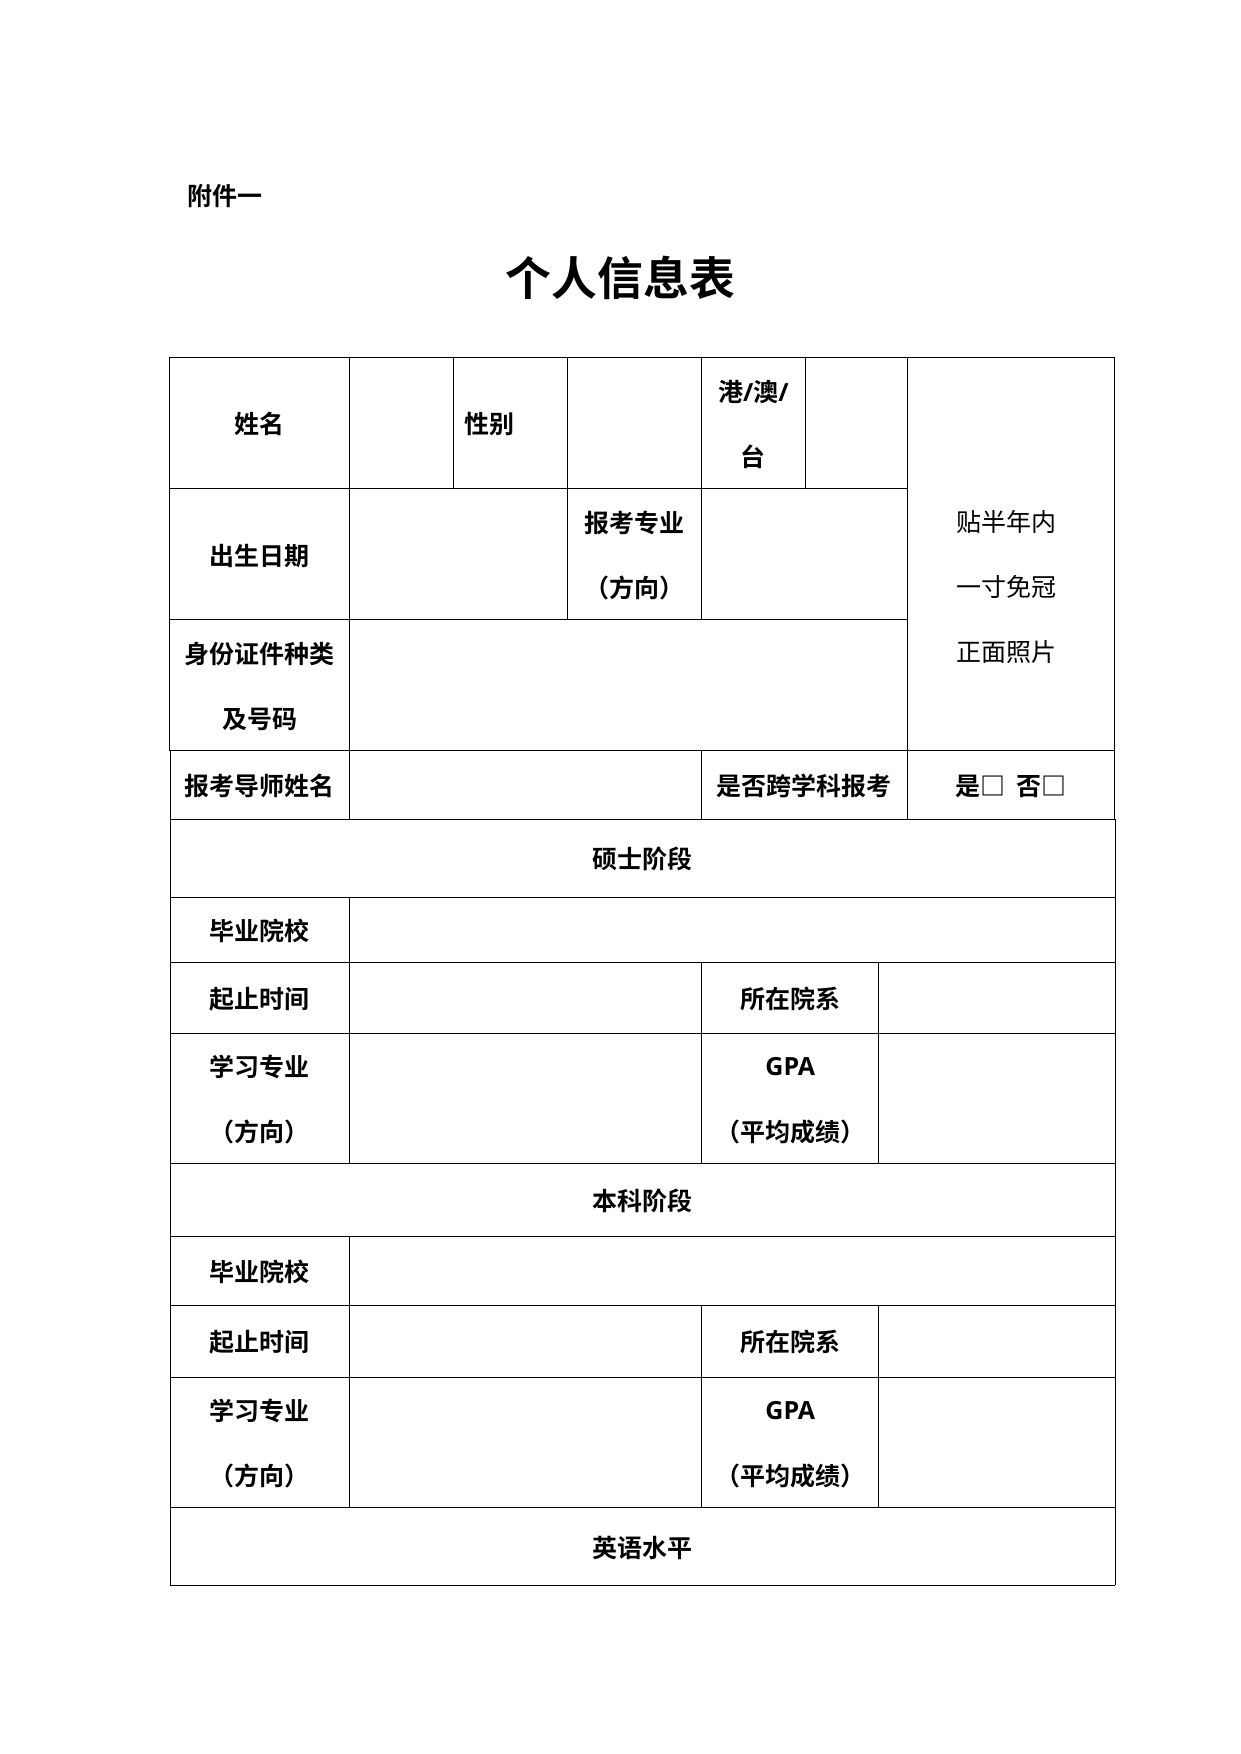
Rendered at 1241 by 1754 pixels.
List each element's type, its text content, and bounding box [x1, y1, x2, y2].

table_cell [350, 489, 567, 619]
table_cell 学习专业 （方向） [171, 1378, 349, 1507]
table_cell 本科阶段 [171, 1164, 1115, 1236]
table_cell [879, 1034, 1115, 1163]
table_cell [702, 489, 907, 619]
table_cell 报考专业（方向） [568, 489, 701, 619]
table_cell 身份证件种类及号码 [170, 620, 349, 750]
table_cell GPA （平均成绩） [702, 1034, 878, 1163]
table_cell 是否跨学科报考 [702, 751, 907, 819]
table_cell [350, 751, 701, 819]
text 个人信息表 [187, 227, 1053, 324]
table_cell [350, 1378, 701, 1507]
table_cell GPA （平均成绩） [702, 1378, 878, 1507]
table_header [568, 358, 701, 488]
table_header 性别 [454, 358, 567, 488]
table_cell 起止时间 [171, 963, 349, 1032]
table_cell 毕业院校 [171, 1237, 349, 1304]
table_cell [879, 1306, 1115, 1377]
table_cell 硕士阶段 [171, 820, 1115, 897]
table_cell [350, 1306, 701, 1377]
table_header 贴半年内 一寸免冠 正面照片 [908, 358, 1114, 750]
table_cell [350, 963, 701, 1032]
table_cell [350, 1034, 701, 1163]
table_cell 起止时间 [171, 1306, 349, 1377]
table_cell [350, 898, 1115, 962]
table_cell 学习专业 （方向） [171, 1034, 349, 1163]
table_cell 所在院系 [702, 963, 878, 1032]
table_cell 英语水平 [171, 1508, 1115, 1585]
table_header [806, 358, 907, 488]
table_header 姓名 [170, 358, 349, 488]
table_cell [879, 963, 1115, 1032]
table_cell [350, 620, 907, 750]
table_cell 是□ 否□ [908, 751, 1114, 819]
table_header 港/澳/台 [702, 358, 805, 488]
table_cell [879, 1378, 1115, 1507]
table_cell 出生日期 [170, 489, 349, 619]
table_cell 报考导师姓名 [171, 751, 349, 819]
table_header [350, 358, 453, 488]
table_cell 毕业院校 [171, 898, 349, 962]
table_cell 所在院系 [702, 1306, 878, 1377]
text 附件一 [187, 162, 1053, 227]
table_cell [350, 1237, 1115, 1304]
